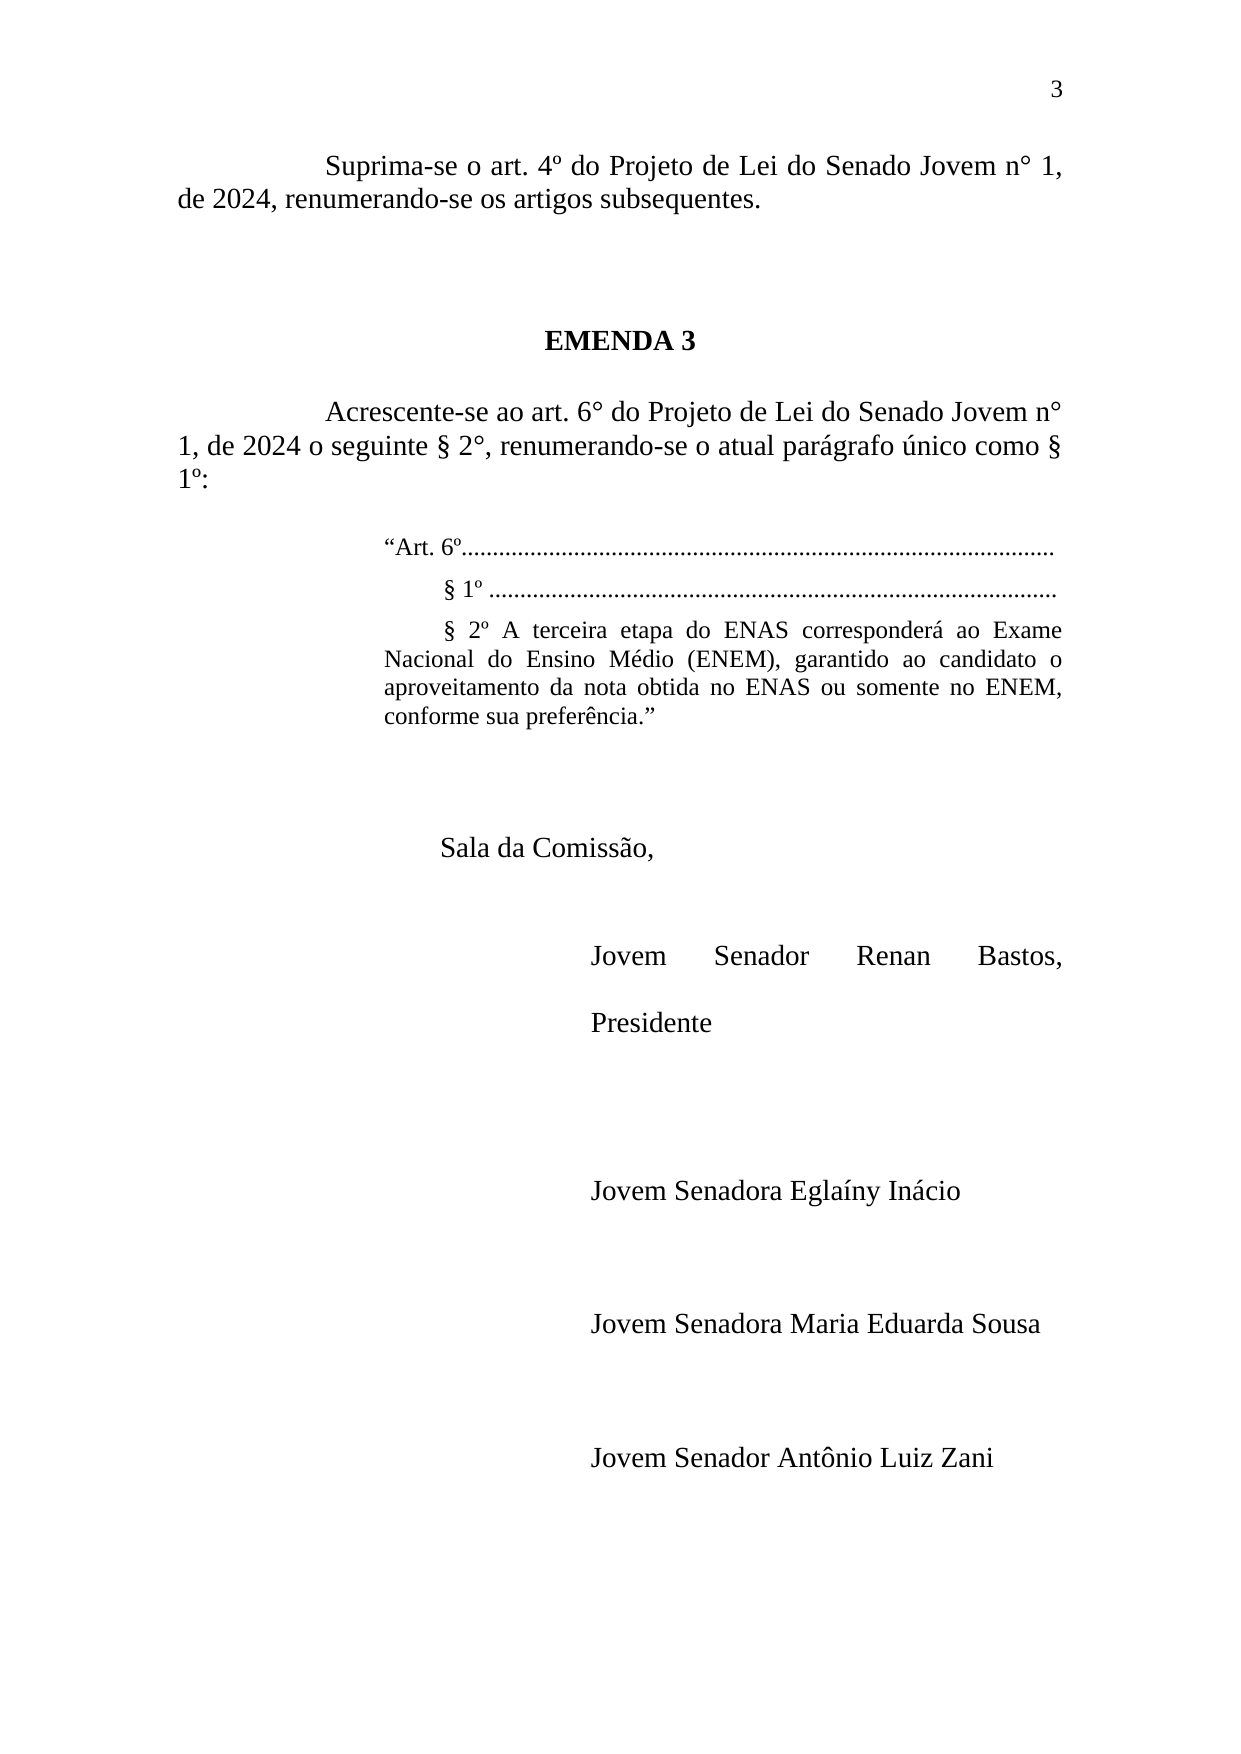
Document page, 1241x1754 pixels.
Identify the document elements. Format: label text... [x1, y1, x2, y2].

text Jovem Senadora Maria Eduarda Sousa [591, 1306, 1063, 1340]
text Jovem Senador Antônio Luiz Zani [591, 1440, 1063, 1473]
text Sala da Comissão, [177, 830, 1063, 863]
text “Art. 6º............................................................................................... [384, 532, 1063, 561]
text Jovem Senadora Eglaíny Inácio [591, 1173, 1063, 1206]
text Suprima-se o art. 4º do Projeto de Lei do Senado Jovem n° 1, de 2024, renumerando-se os artigos subsequentes. [177, 148, 1063, 215]
text § 1º ........................................................................................... [384, 574, 1063, 602]
text Jovem Senador Renan Bastos, Presidente [591, 938, 1063, 1039]
text Acrescente-se ao art. 6° do Projeto de Lei do Senado Jovem n° 1, de 2024 o seguinte § 2°, renumerando-se o atual parágrafo único como § 1º: [177, 394, 1063, 495]
text § 2º A terceira etapa do ENAS corresponderá ao Exame Nacional do Ensino Médio (ENEM), garantido ao candidato o aproveitamento da nota obtida no ENAS ou somente no ENEM, conforme sua preferência.” [384, 615, 1063, 730]
text EMENDA 3 [177, 323, 1063, 357]
